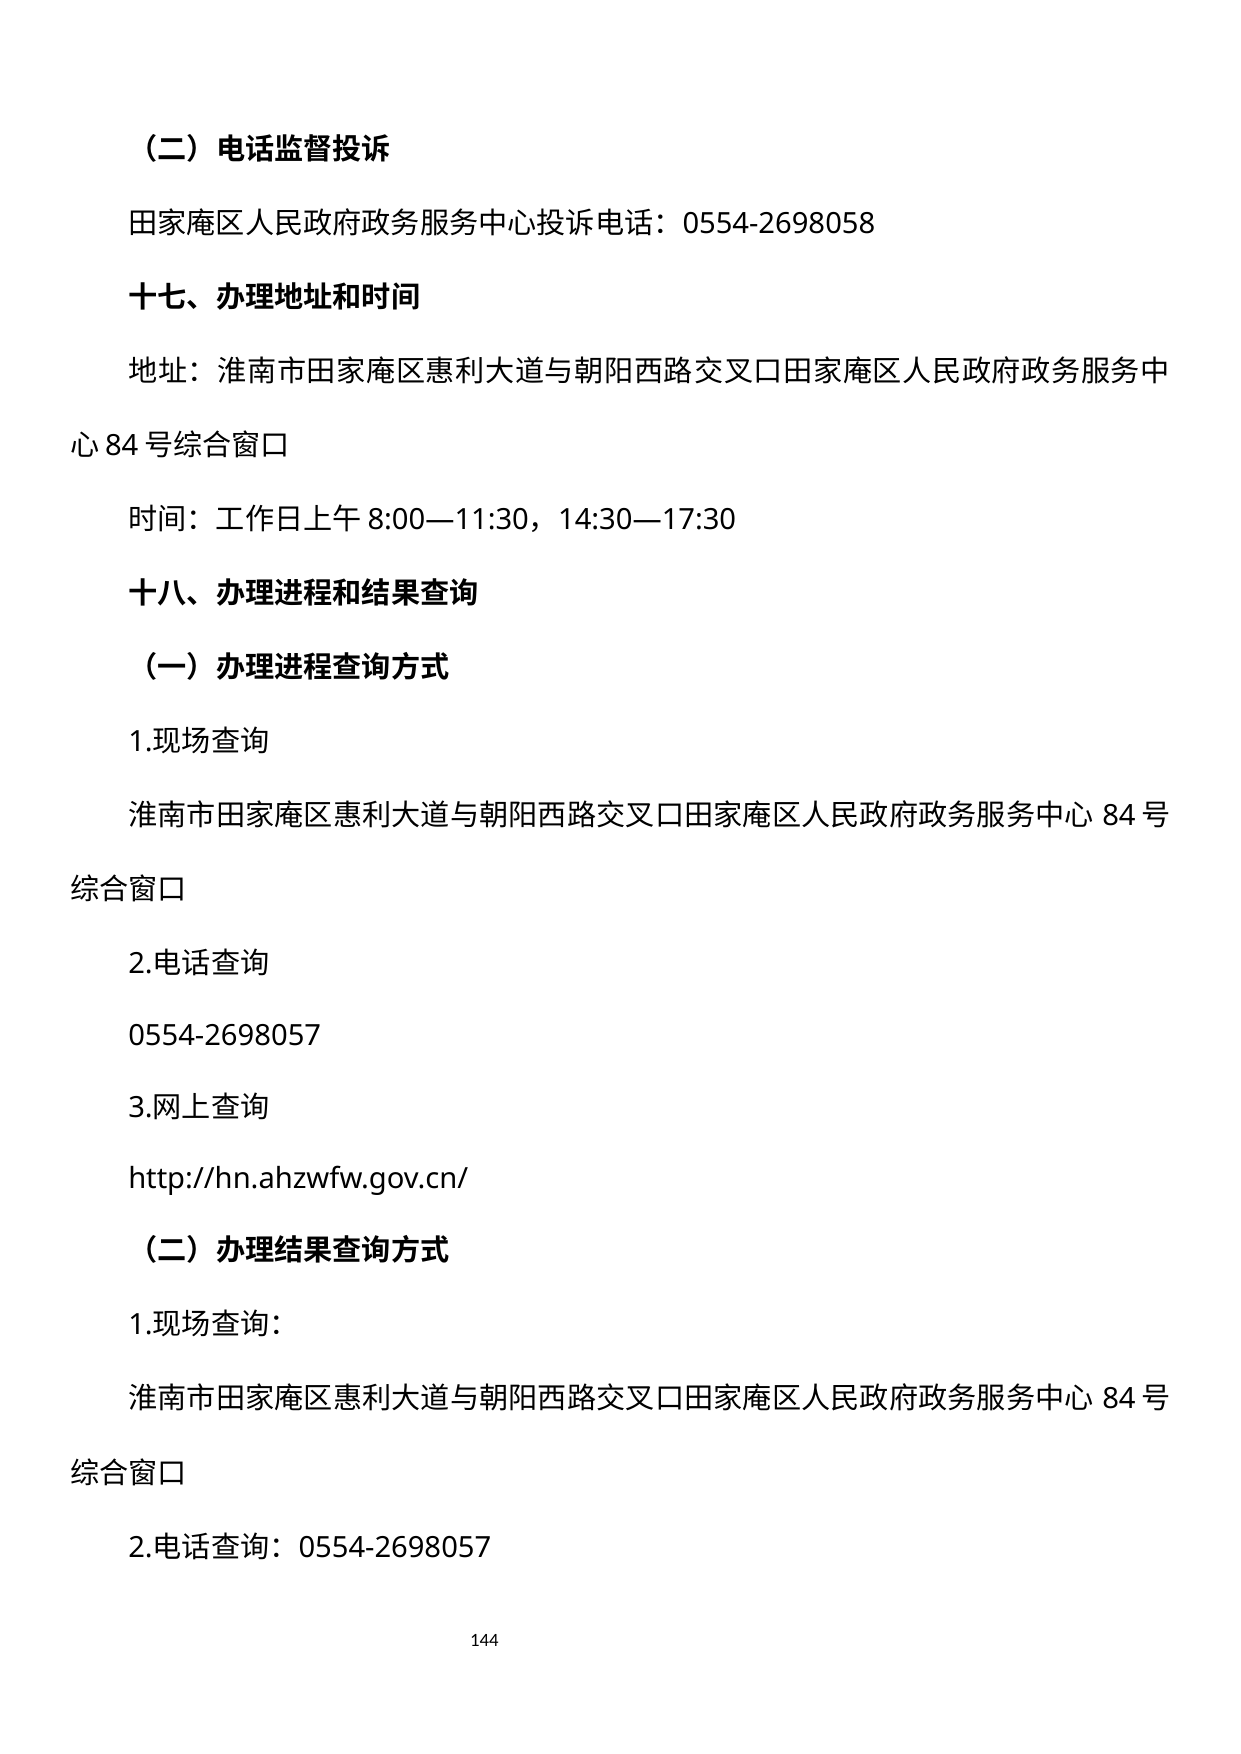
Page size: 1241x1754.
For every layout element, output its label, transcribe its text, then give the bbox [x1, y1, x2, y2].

text 地址：淮南市田家庵区惠利大道与朝阳西路交叉口田家庵区人民政府政务服务中心84号综合窗口 [70, 347, 1171, 464]
text 十八、办理进程和结果查询 [70, 570, 1171, 612]
text 淮南市田家庵区惠利大道与朝阳西路交叉口田家庵区人民政府政务服务中心84号综合窗口 [70, 792, 1171, 908]
text 2.电话查询：0554-2698057 [70, 1523, 1171, 1566]
text 时间：工作日上午8:00—11:30，14:30—17:30 [70, 496, 1171, 538]
text 淮南市田家庵区惠利大道与朝阳西路交叉口田家庵区人民政府政务服务中心84号综合窗口 [70, 1375, 1171, 1491]
text 0554-2698057 [70, 1014, 1171, 1054]
text 2.电话查询 [70, 940, 1171, 982]
text 3.网上查询 [70, 1083, 1171, 1126]
text （一）办理进程查询方式 [70, 644, 1171, 686]
text http://hn.ahzwfw.gov.cn/ [70, 1158, 1171, 1197]
text 1.现场查询： [70, 1301, 1171, 1343]
text （二）办理结果查询方式 [70, 1227, 1171, 1269]
text 田家庵区人民政府政务服务中心投诉电话：0554-2698058 [70, 199, 1171, 242]
text 十七、办理地址和时间 [70, 273, 1171, 316]
text 1.现场查询 [70, 718, 1171, 760]
text （二）电话监督投诉 [70, 125, 1171, 168]
